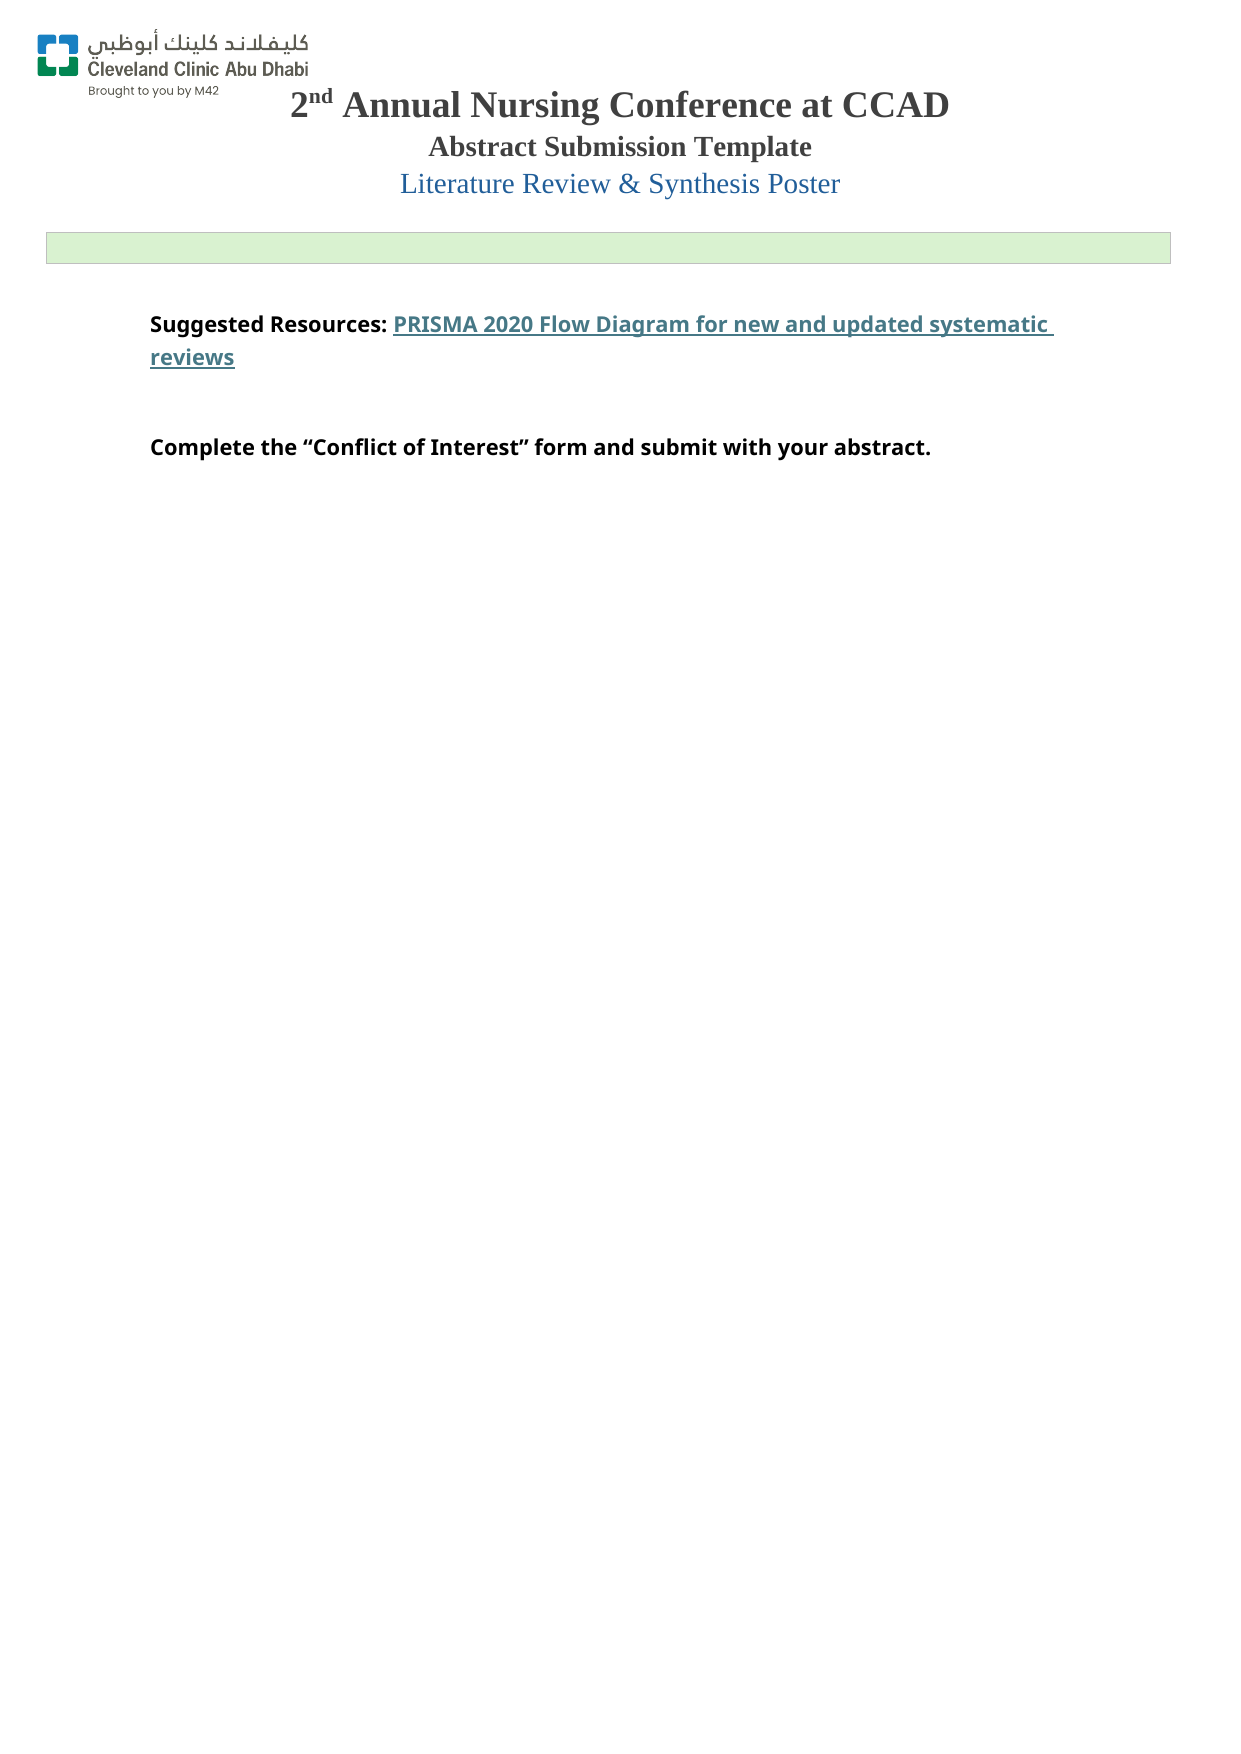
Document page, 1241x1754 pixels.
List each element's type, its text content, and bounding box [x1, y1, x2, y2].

text Complete the “Conflict of Interest” form and submit with your abstract. [150, 432, 1090, 462]
picture [37, 29, 308, 98]
text Suggested Resources: PRISMA 2020 Flow Diagram for new and updated systematic reviews [150, 309, 1090, 372]
table_cell [47, 233, 1170, 263]
